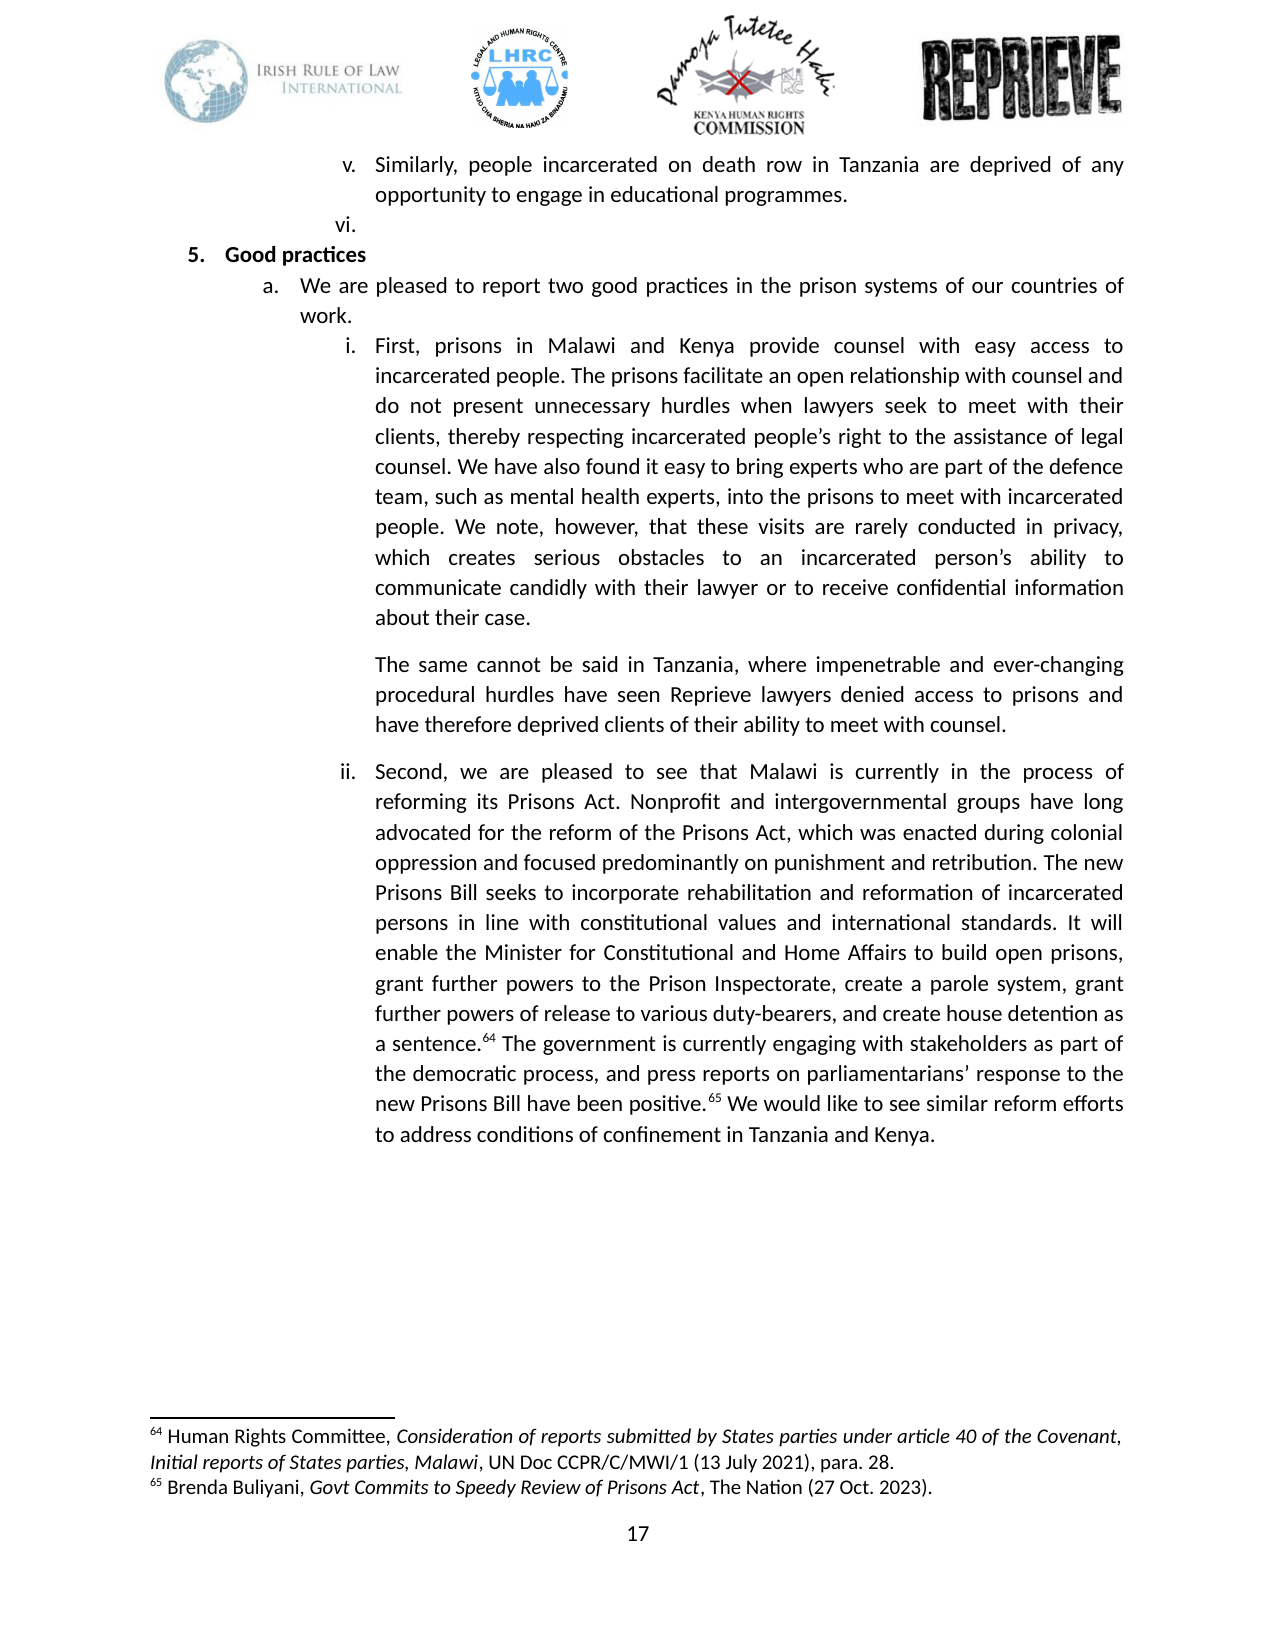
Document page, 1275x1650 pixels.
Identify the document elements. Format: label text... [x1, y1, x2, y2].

list First, prisons in Malawi and Kenya provide counsel with easy access to incarcerated people. The prisons facilitate an open relationship with counsel and do not present unnecessary hurdles when lawyers seek to meet with their clients, thereby respecting incarcerated people’s right to the assistance of legal counsel. We have also found it easy to bring experts who are part of the defence team, such as mental health experts, into the prisons to meet with incarcerated people. We note, however, that these visits are rarely conducted in privacy, which creates serious obstacles to an incarcerated person’s ability to communicate candidly with their lawyer or to receive confidential information about their case. [356, 331, 1125, 631]
text The same cannot be said in Tanzania, where impenetrable and ever-changing procedural hurdles have seen Reprieve lawyers denied access to prisons and have therefore deprived clients of their ability to meet with counsel. [375, 650, 1125, 738]
picture [470, 27, 568, 128]
list Good practices [187, 241, 1125, 269]
list Second, we are pleased to see that Malawi is currently in the process of reforming its Prisons Act. Nonprofit and intergovernmental groups have long advocated for the reform of the Prisons Act, which was enacted during colonial oppression and focused predominantly on punishment and retribution. The new Prisons Bill seeks to incorporate rehabilitation and reformation of incarcerated persons in line with constitutional values and international standards. It will enable the Minister for Constitutional and Home Affairs to build open prisons, grant further powers to the Prison Inspectorate, create a parole system, grant further powers of release to various duty-bearers, and create house detention as a sentence. The government is currently engaging with stakeholders as part of the democratic process, and press reports on parliamentarians’ response to the new Prisons Bill have been positive. We would like to see similar reform efforts to address conditions of confinement in Tanzania and Kenya. [356, 757, 1125, 1148]
list We are pleased to report two good practices in the prison systems of our countries of work. [262, 271, 1125, 329]
list Similarly, people incarcerated on death row in Tanzania are deprived of any opportunity to engage in educational programmes. [356, 150, 1125, 208]
picture [656, 15, 834, 134]
picture [150, 30, 427, 135]
picture [908, 25, 1133, 128]
